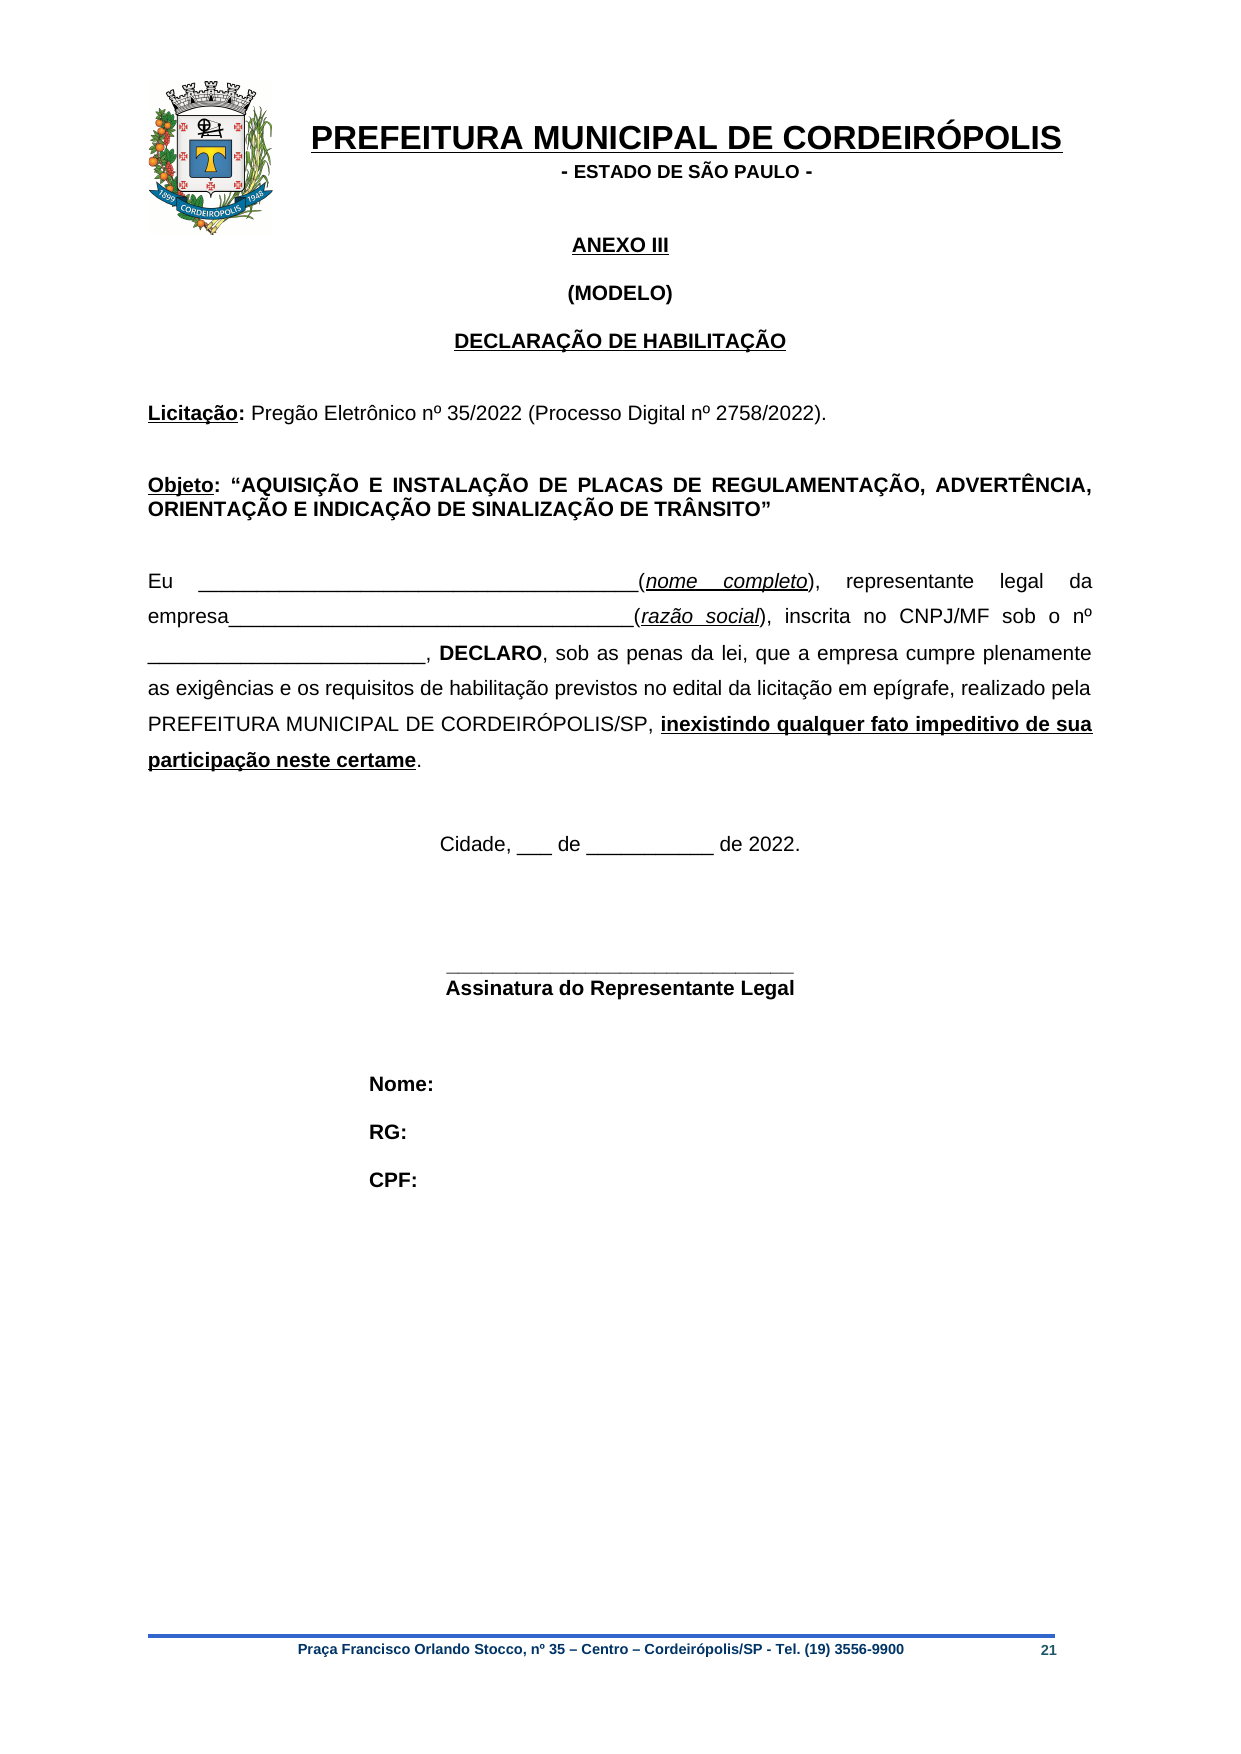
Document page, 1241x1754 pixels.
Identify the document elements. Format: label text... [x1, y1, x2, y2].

text DECLARAÇÃO DE HABILITAÇÃO [148, 329, 1093, 353]
text Cidade, ___ de ___________ de 2022. [148, 832, 1093, 856]
text Nome: [369, 1072, 1093, 1096]
text Assinatura do Representante Legal [148, 976, 1093, 1000]
text RG: [369, 1119, 1093, 1143]
picture [148, 81, 273, 233]
text CPF: [369, 1167, 1093, 1191]
text Licitação: Pregão Eletrônico nº 35/2022 (Processo Digital nº 2758/2022). [148, 401, 1093, 425]
text Eu ______________________________________(nome completo), representante legal da empresa___________________________________(razão social), inscrita no CNPJ/MF sob o nº ________________________, DECLARO, sob as penas da lei, que a empresa cumpre plenamente as exigências e os requisitos de habilitação previstos no edital da licitação em epígrafe, realizado pela PREFEITURA MUNICIPAL DE CORDEIRÓPOLIS/SP, inexistindo qualquer fato impeditivo de sua participação neste certame. [148, 568, 1093, 772]
title Objeto: “AQUISIÇÃO E INSTALAÇÃO DE PLACAS DE REGULAMENTAÇÃO, ADVERTÊNCIA, ORIENTAÇÃO E INDICAÇÃO DE SINALIZAÇÃO DE TRÂNSITO” [148, 473, 1093, 521]
text ______________________________ [148, 952, 1093, 976]
text ANEXO III [148, 233, 1093, 257]
text (MODELO) [148, 281, 1093, 305]
